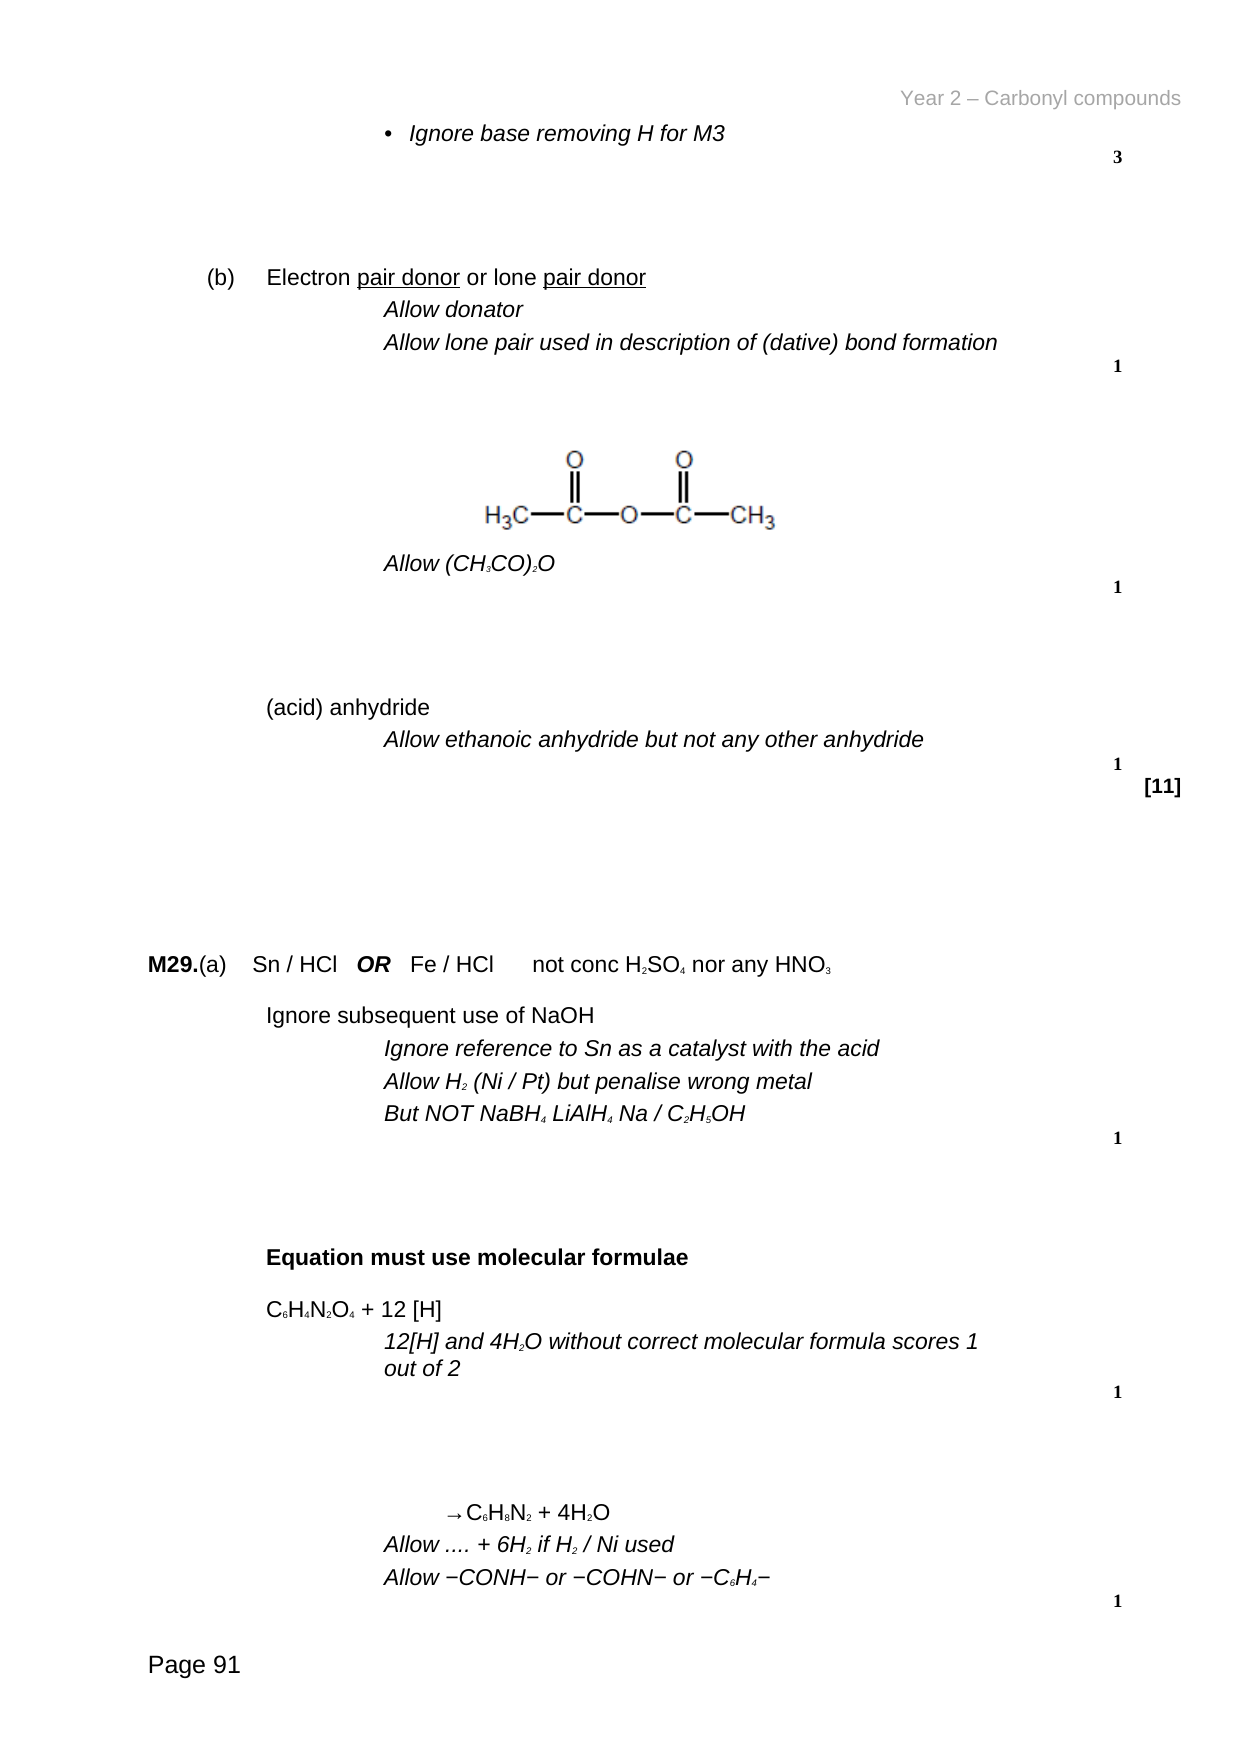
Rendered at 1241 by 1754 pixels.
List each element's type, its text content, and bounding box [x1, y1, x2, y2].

text Ignore reference to Sn as a catalyst with the acid [384, 1035, 1004, 1061]
text →C6H8N2 + 4H2O [443, 1499, 1063, 1525]
text (b) Electron pair donor or lone pair donor [207, 264, 1063, 290]
text (acid) anhydride [266, 694, 1063, 720]
text 1 [148, 1127, 1122, 1148]
text [11] [148, 774, 1181, 798]
text 1 [148, 753, 1122, 774]
text • Ignore base removing H for M3 [384, 120, 1004, 146]
text Allow .... + 6H2 if H2 / Ni used [384, 1531, 1004, 1558]
text M29.(a) Sn / HCl OR Fe / HCl not conc H2SO4 nor any HNO3 [148, 951, 1122, 977]
text 1 [148, 576, 1122, 598]
text Ignore subsequent use of NaOH [266, 1002, 1063, 1029]
text Allow ethanoic anhydride but not any other anhydride [384, 726, 1004, 753]
text 12[H] and 4H2O without correct molecular formula scores 1 out of 2 [384, 1328, 1004, 1381]
text 1 [148, 355, 1122, 377]
text But NOT NaBH4 LiAlH4 Na / C2H5OH [384, 1100, 1004, 1127]
text Allow H2 (Ni / Pt) but penalise wrong metal [384, 1068, 1004, 1094]
text 1 [148, 1381, 1122, 1403]
text Allow lone pair used in description of (dative) bond formation [384, 329, 1004, 355]
text Allow donator [384, 296, 1004, 323]
picture [481, 448, 788, 544]
text 1 [148, 1590, 1122, 1612]
text C6H4N2O4 + 12 [H] [266, 1296, 1063, 1322]
text Equation must use molecular formulae [266, 1244, 1063, 1271]
text Allow (CH3CO)2O [384, 550, 1004, 576]
text 3 [148, 146, 1122, 168]
text Allow −CONH− or −COHN− or −C6H4− [384, 1564, 1004, 1590]
